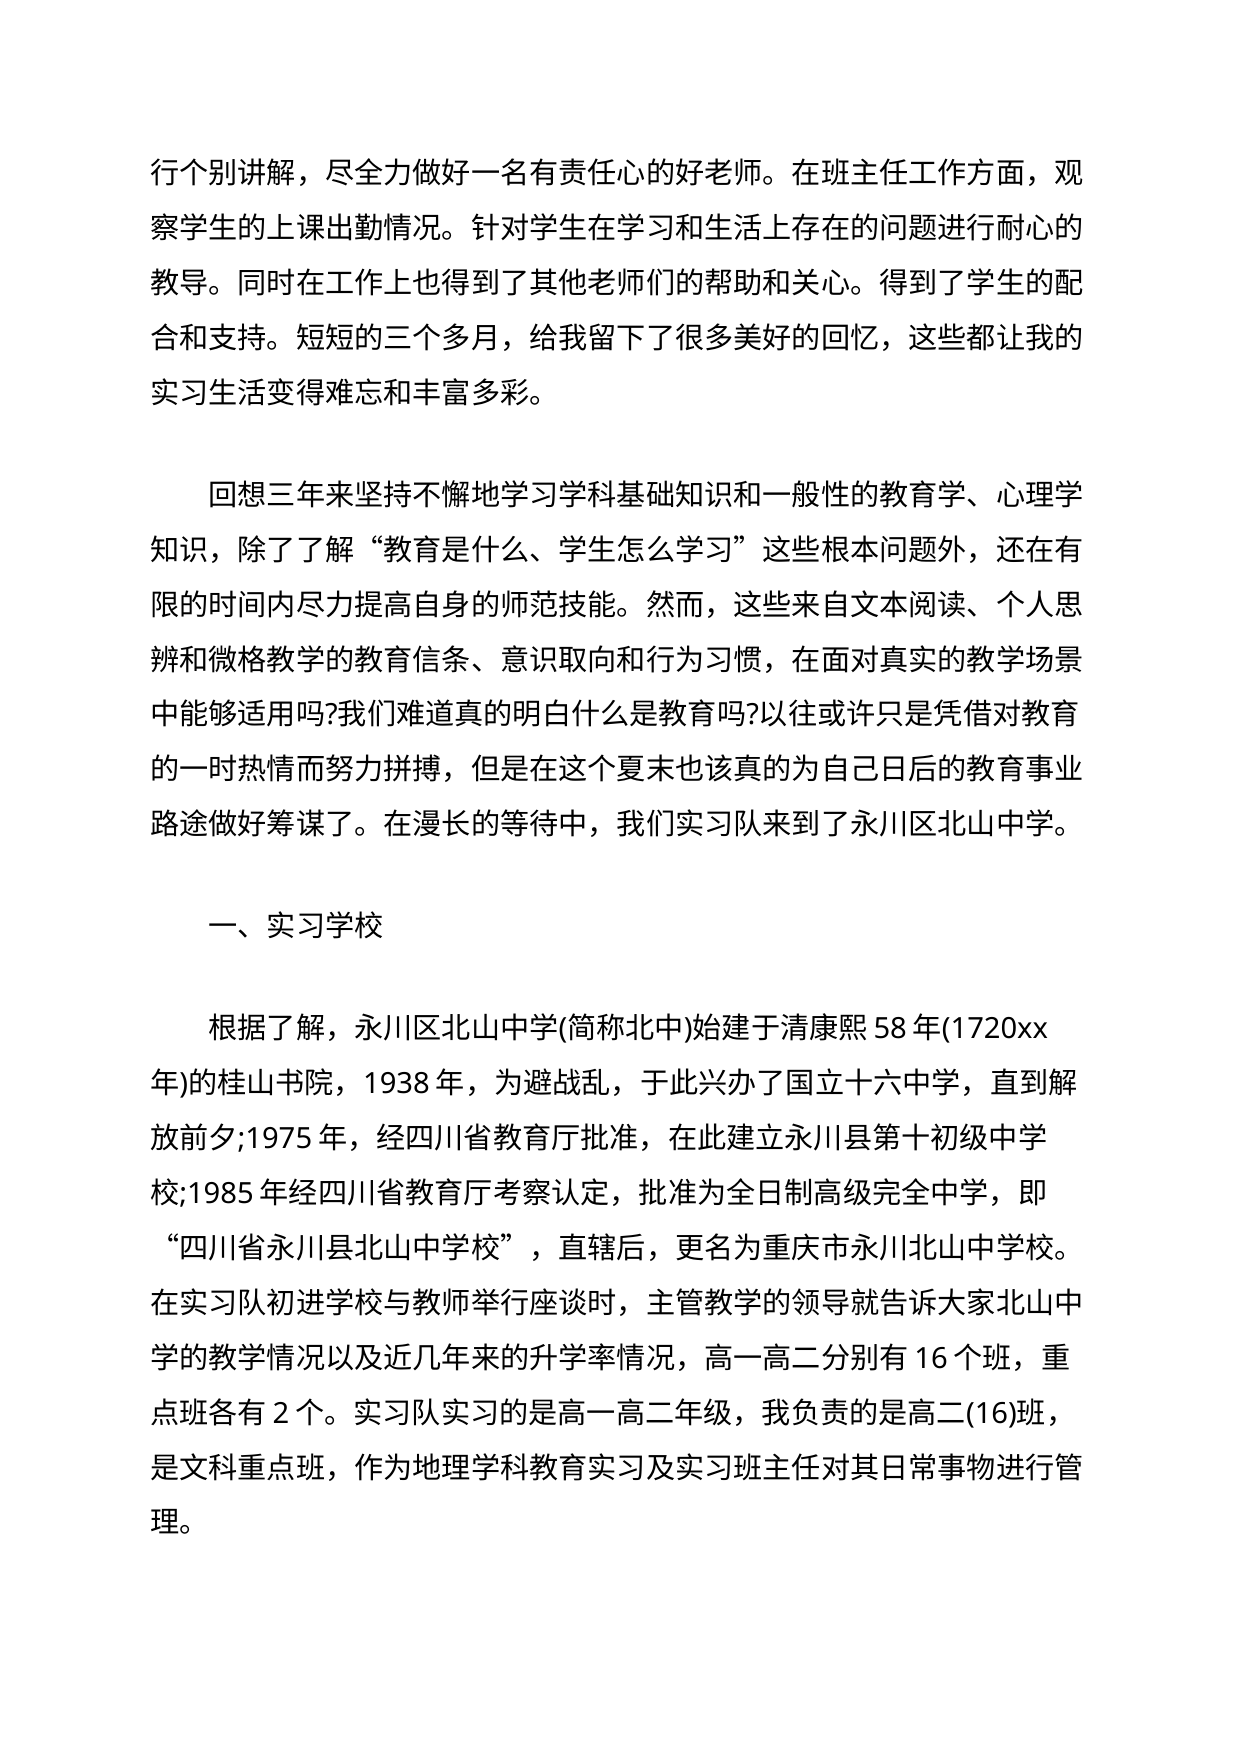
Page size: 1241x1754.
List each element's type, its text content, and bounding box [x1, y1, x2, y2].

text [150, 150, 1090, 412]
text 一、实习学校 [150, 903, 1090, 945]
text 回想三年来坚持不懈地学习学科基础知识和一般性的教育学、心理学知识，除了了解“教育是什么、学生怎么学习”这些根本问题外，还在有限的时间内尽力提高自身的师范技能。然而，这些来自文本阅读、个人思辨和微格教学的教育信条、意识取向和行为习惯，在面对真实的教学场景中能够适用吗?我们难道真的明白什么是教育吗?以往或许只是凭借对教育的一时热情而努力拼搏，但是在这个夏末也该真的为自己日后的教育事业路途做好筹谋了。在漫长的等待中，我们实习队来到了永川区北山中学。 [150, 471, 1090, 843]
text 根据了解，永川区北山中学(简称北中)始建于清康熙58年(1720xx年)的桂山书院，1938年，为避战乱，于此兴办了国立十六中学，直到解放前夕;1975年，经四川省教育厅批准，在此建立永川县第十初级中学校;1985年经四川省教育厅考察认定，批准为全日制高级完全中学，即“四川省永川县北山中学校”，直辖后，更名为重庆市永川北山中学校。在实习队初进学校与教师举行座谈时，主管教学的领导就告诉大家北山中学的教学情况以及近几年来的升学率情况，高一高二分别有16个班，重点班各有2个。实习队实习的是高一高二年级，我负责的是高二(16)班，是文科重点班，作为地理学科教育实习及实习班主任对其日常事物进行管理。 [150, 1004, 1090, 1541]
